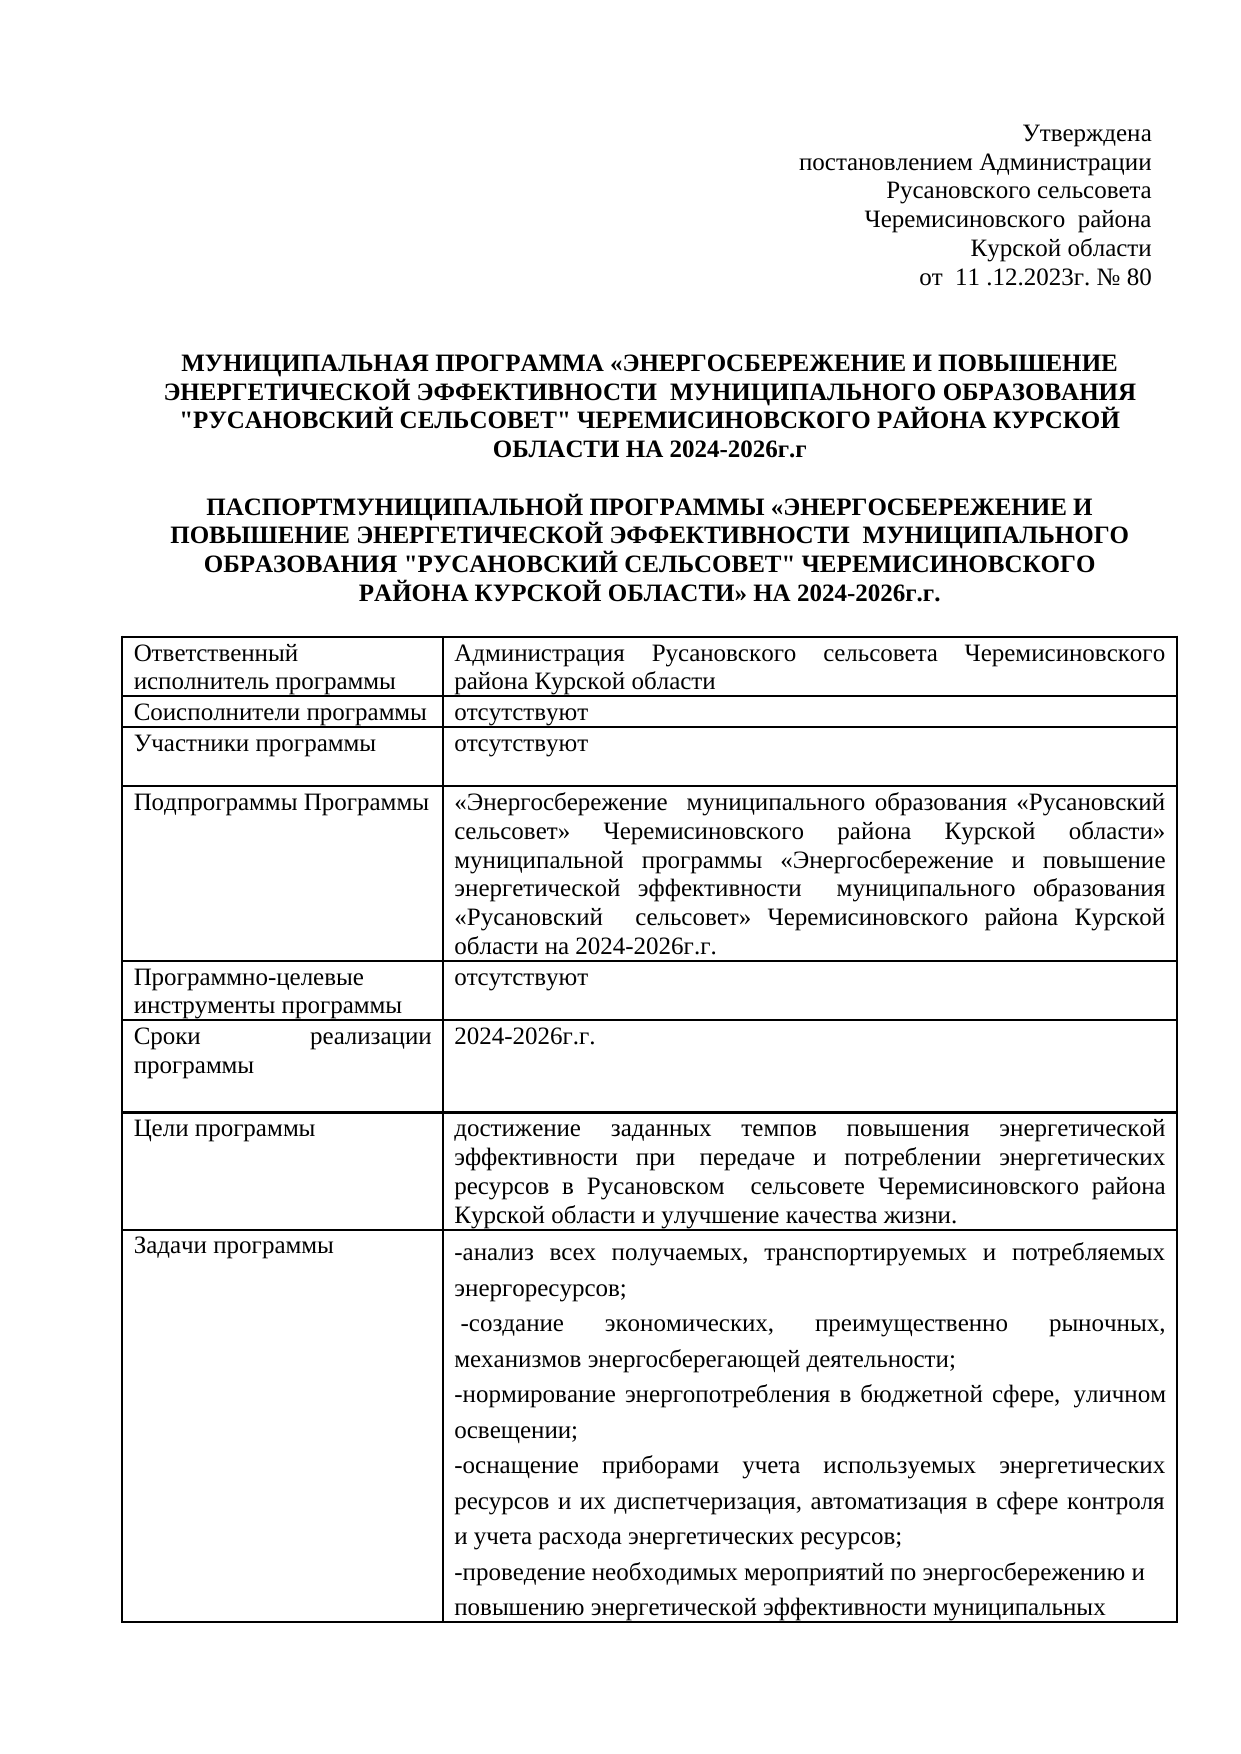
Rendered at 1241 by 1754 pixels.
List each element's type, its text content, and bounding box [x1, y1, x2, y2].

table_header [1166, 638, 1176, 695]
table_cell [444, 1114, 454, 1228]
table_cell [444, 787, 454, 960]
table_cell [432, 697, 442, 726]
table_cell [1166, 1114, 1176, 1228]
text от 11 .12.2023г. № 80 [148, 262, 1152, 291]
table_cell Сроки реализации программы [123, 1021, 442, 1111]
text ПАСПОРТМУНИЦИПАЛЬНОЙ ПРОГРАММЫ «ЭНЕРГОСБЕРЕЖЕНИЕ И ПОВЫШЕНИЕ ЭНЕРГЕТИЧЕСКОЙ ЭФФЕКТИВНОСТИ МУНИЦИПАЛЬНОГО ОБРАЗОВАНИЯ "РУСАНОВСКИЙ СЕЛЬСОВЕТ" ЧЕРЕМИСИНОВСКОГО РАЙОНА КУРСКОЙ ОБЛАСТИ» НА 2024-2026г.г. [148, 492, 1152, 607]
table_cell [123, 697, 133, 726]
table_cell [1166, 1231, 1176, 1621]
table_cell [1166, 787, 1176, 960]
table_cell Подпрограммы Программы [123, 787, 442, 960]
table_cell 2024-2026г.г. [444, 1021, 1176, 1111]
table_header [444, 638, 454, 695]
table_cell отсутствуют [444, 728, 1176, 785]
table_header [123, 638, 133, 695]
text Утверждена [148, 118, 1152, 147]
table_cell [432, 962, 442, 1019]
table_cell Участники программы [123, 728, 442, 785]
text Русановского сельсовета [148, 176, 1152, 204]
text Черемисиновского района [148, 204, 1152, 233]
table_cell Цели программы [123, 1114, 442, 1228]
table_cell отсутствуют [444, 962, 1176, 1019]
table_cell Задачи программы [123, 1231, 442, 1621]
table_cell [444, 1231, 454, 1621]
text Курской области [148, 233, 1152, 262]
text МУНИЦИПАЛЬНАЯ ПРОГРАММА «ЭНЕРГОСБЕРЕЖЕНИЕ И ПОВЫШЕНИЕ ЭНЕРГЕТИЧЕСКОЙ ЭФФЕКТИВНОСТИ МУНИЦИПАЛЬНОГО ОБРАЗОВАНИЯ "РУСАНОВСКИЙ СЕЛЬСОВЕТ" ЧЕРЕМИСИНОВСКОГО РАЙОНА КУРСКОЙ ОБЛАСТИ НА 2024-2026г.г [148, 348, 1152, 463]
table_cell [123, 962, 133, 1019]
text постановлением Администрации [148, 147, 1152, 176]
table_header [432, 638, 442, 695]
